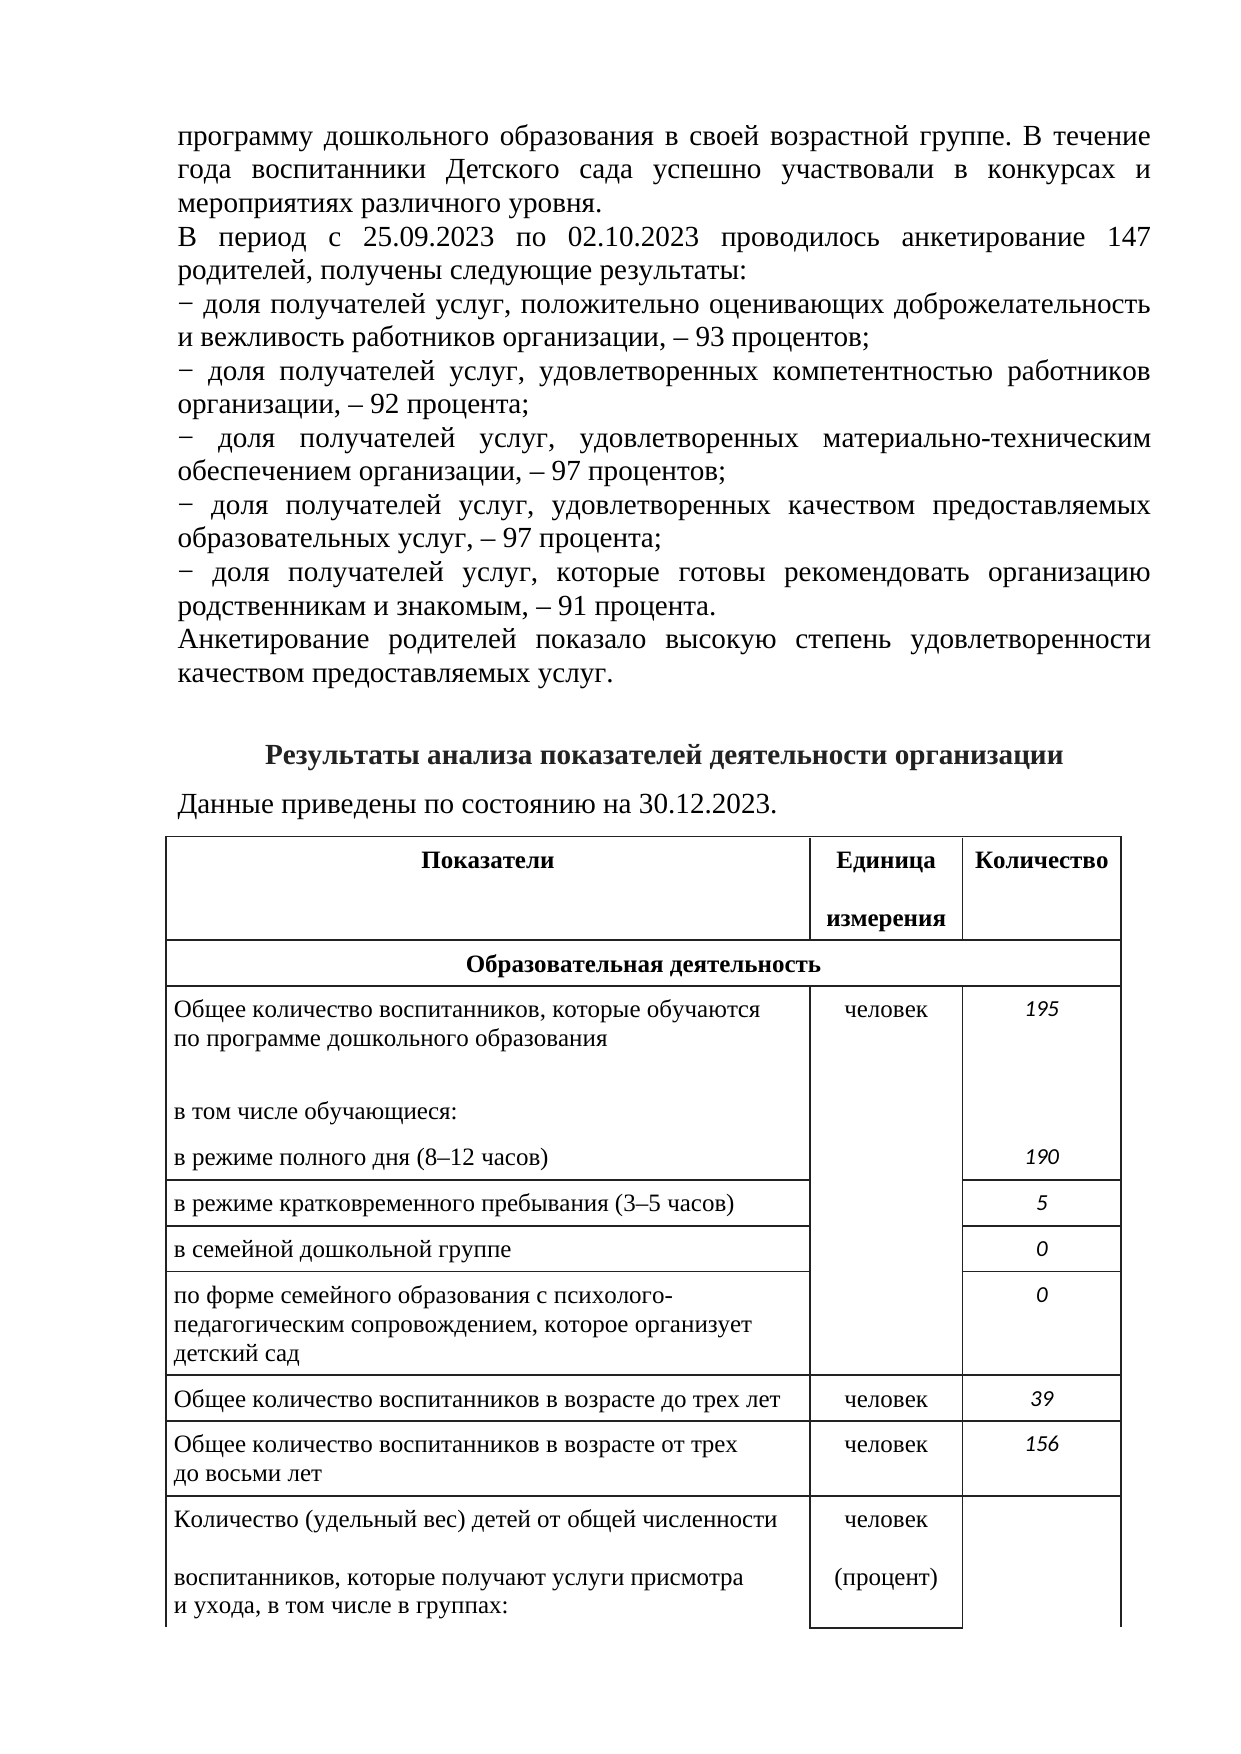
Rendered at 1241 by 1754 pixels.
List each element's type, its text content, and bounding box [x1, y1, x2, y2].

table_cell Общее количество воспитанников в возрасте от трех до восьми лет [167, 1422, 809, 1495]
table_cell 5 [963, 1181, 1120, 1225]
table_cell Общее количество воспитанников, которые обучаются по программе дошкольного образования в том числе обучающиеся: [167, 987, 809, 1133]
table_cell 0 [963, 1272, 1120, 1374]
text − доля получателей услуг, удовлетворенных материально-техническим обеспечением организации, – 97 процентов; [177, 420, 1152, 487]
text − доля получателей услуг, которые готовы рекомендовать организацию родственникам и знакомым, – 91 процента. [177, 554, 1152, 621]
table_cell Общее количество воспитанников в возрасте до трех лет [167, 1376, 809, 1420]
table_cell Образовательная деятельность [167, 941, 1120, 985]
table_cell 39 [963, 1376, 1120, 1420]
table_cell в режиме полного дня (8–12 часов) [167, 1133, 809, 1179]
table_header Единица измерения [811, 837, 962, 939]
text Результаты анализа показателей деятельности организации [177, 737, 1152, 771]
text − доля получателей услуг, удовлетворенных качеством предоставляемых образовательных услуг, – 97 процента; [177, 487, 1152, 554]
table_cell 195 [963, 987, 1120, 1133]
table_cell человек [811, 1422, 962, 1495]
table_cell человек [811, 987, 962, 1374]
table_cell Количество (удельный вес) детей от общей численности воспитанников, которые получают услуги присмотра и ухода, в том числе в группах: [167, 1497, 809, 1627]
table_cell [963, 1497, 1120, 1627]
table_cell 190 [963, 1133, 1120, 1179]
text Анкетирование родителей показало высокую степень удовлетворенности качеством предоставляемых услуг. [177, 621, 1152, 688]
table_cell человек [811, 1376, 962, 1420]
text − доля получателей услуг, удовлетворенных компетентностью работников организации, – 92 процента; [177, 353, 1152, 420]
table_cell человек (процент) [811, 1497, 962, 1627]
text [177, 118, 1152, 219]
text В период с 25.09.2023 по 02.10.2023 проводилось анкетирование 147 родителей, получены следующие результаты: [177, 219, 1152, 286]
table_header Количество [963, 837, 1120, 939]
table_cell в семейной дошкольной группе [167, 1227, 809, 1271]
table_cell в режиме кратковременного пребывания (3–5 часов) [167, 1181, 809, 1225]
text Данные приведены по состоянию на 30.12.2023. [177, 787, 1152, 820]
table_cell 0 [963, 1227, 1120, 1271]
table_header Показатели [167, 837, 810, 939]
table_cell 156 [963, 1422, 1120, 1495]
text − доля получателей услуг, положительно оценивающих доброжелательность и вежливость работников организации, – 93 процентов; [177, 286, 1152, 353]
table_cell по форме семейного образования с психолого-педагогическим сопровождением, которое организует детский сад [167, 1272, 809, 1374]
